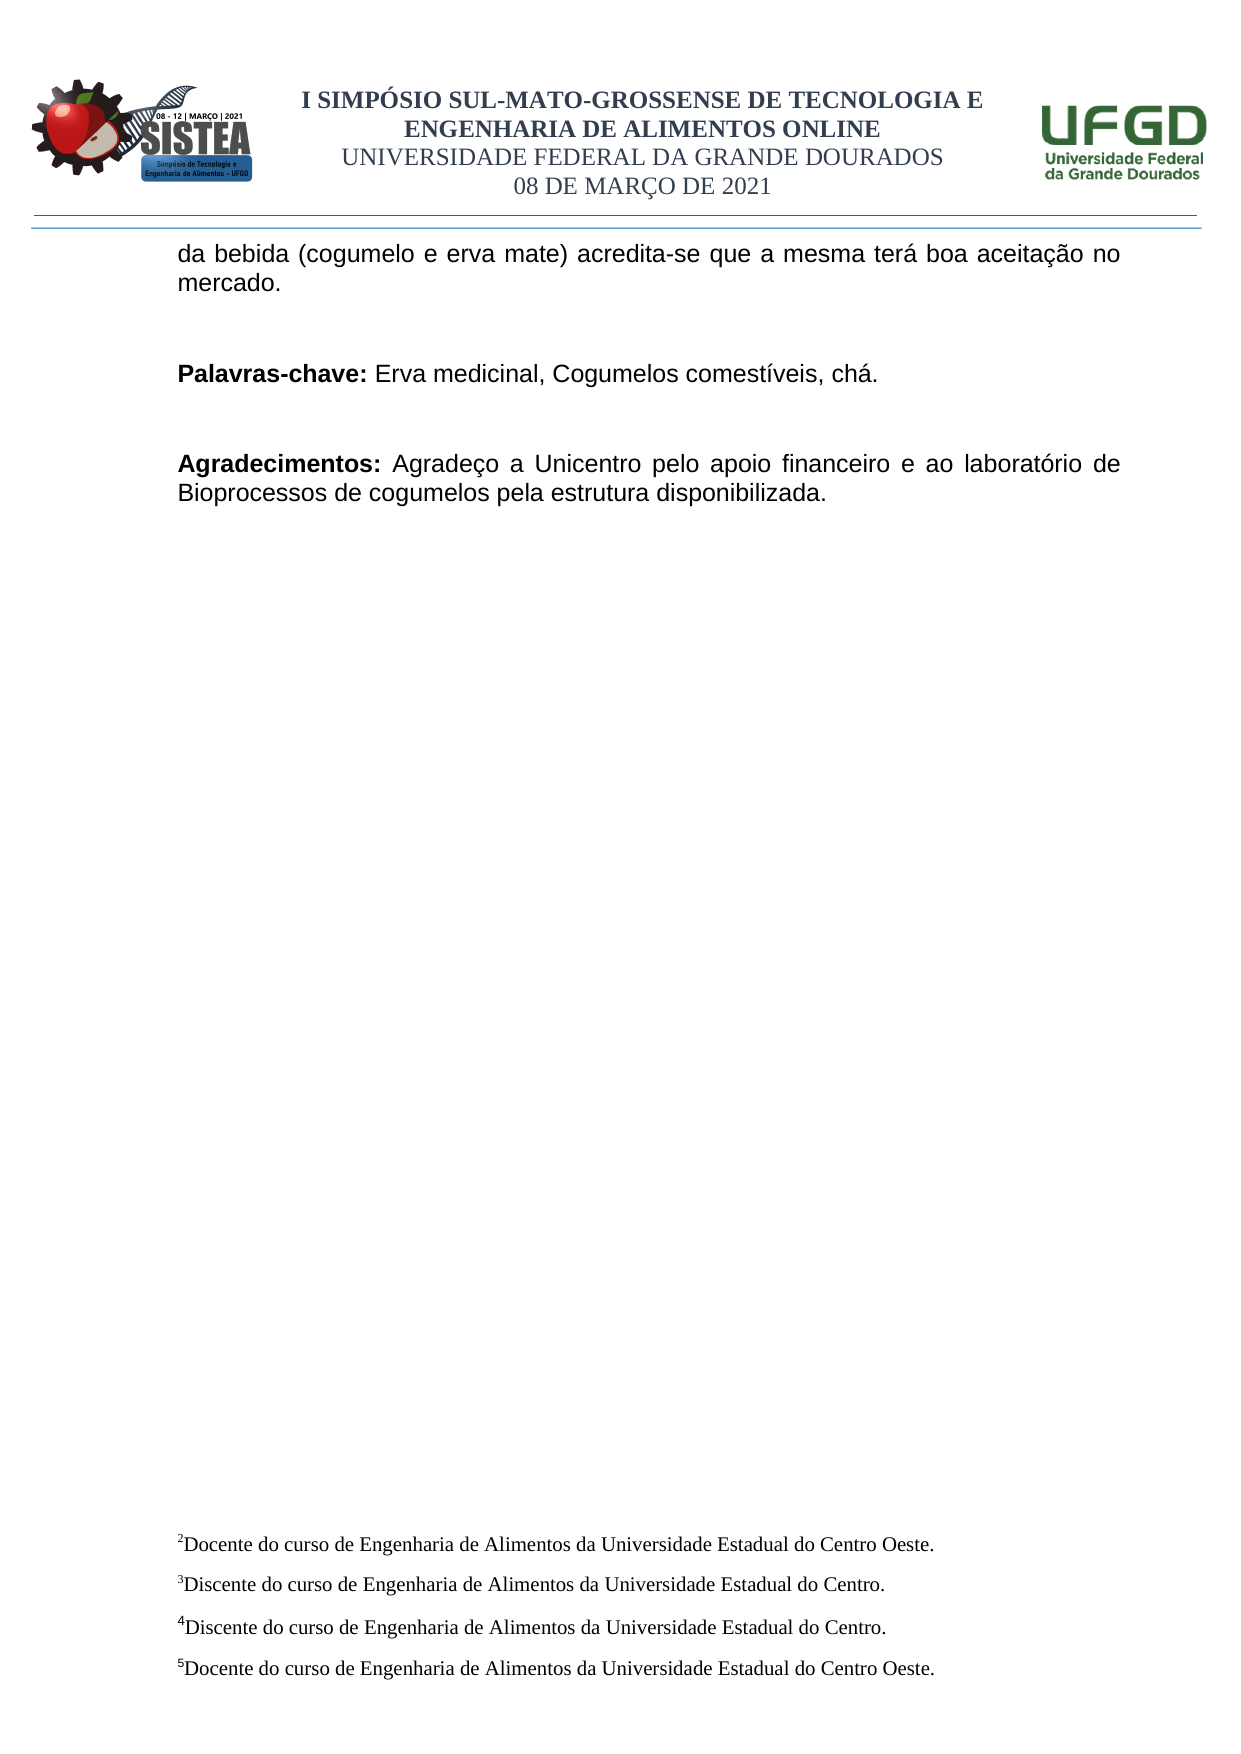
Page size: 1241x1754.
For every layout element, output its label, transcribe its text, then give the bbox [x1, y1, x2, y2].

text Palavras-chave: Erva medicinal, Cogumelos comestíveis, chá. [177, 358, 1122, 387]
picture [11, 73, 256, 211]
text Agradecimentos: Agradeço a Unicentro pelo apoio financeiro e ao laboratório de Bioprocessos de cogumelos pela estrutura disponibilizada. [177, 449, 1122, 507]
picture [1029, 91, 1216, 194]
